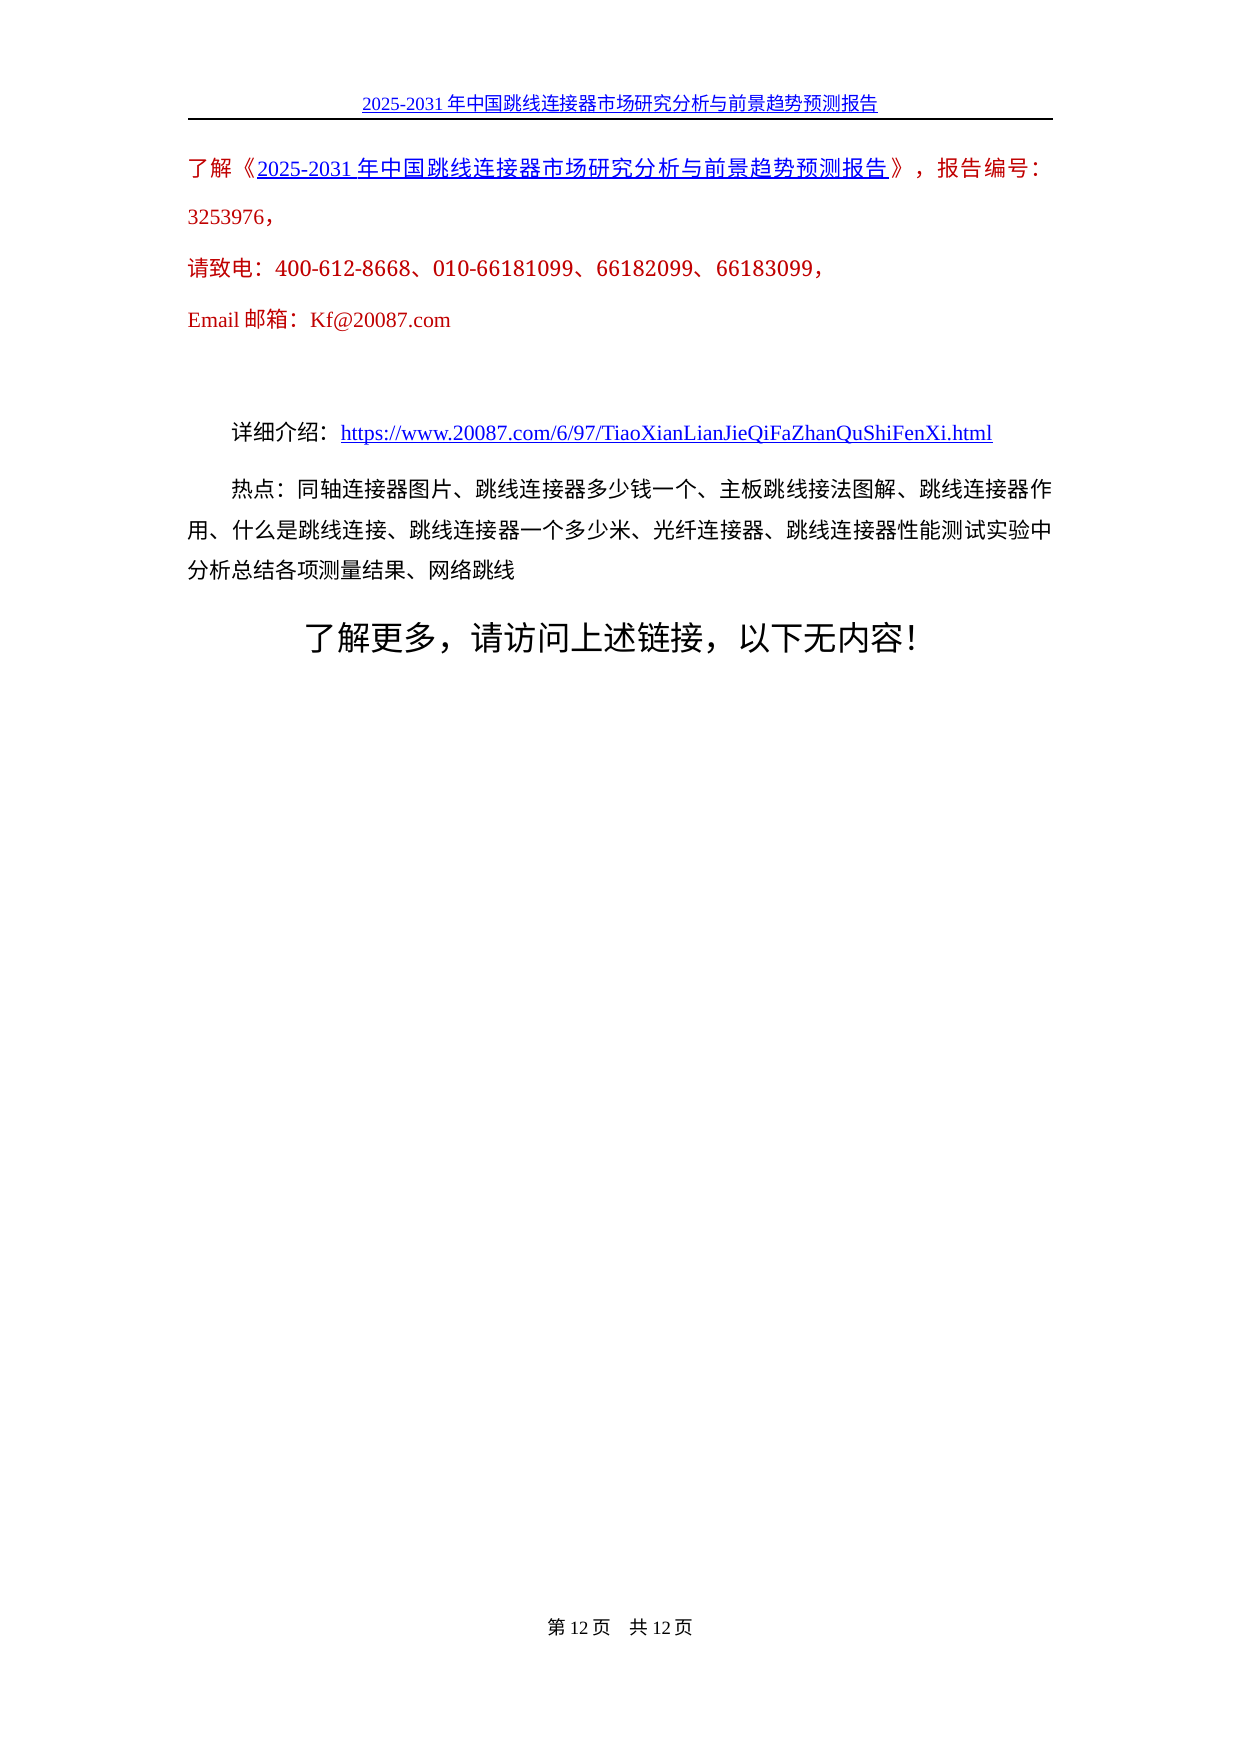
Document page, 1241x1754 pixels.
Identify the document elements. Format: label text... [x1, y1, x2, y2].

text 请致电：400-612-8668、010-66181099、66182099、66183099， [187, 251, 1053, 283]
title 了解更多，请访问上述链接，以下无内容！ [187, 603, 1053, 668]
text 了解《2025-2031年中国跳线连接器市场研究分析与前景趋势预测报告》，报告编号：3253976， [187, 150, 1053, 231]
text 热点：同轴连接器图片、跳线连接器多少钱一个、主板跳线接法图解、跳线连接器作用、什么是跳线连接、跳线连接器一个多少米、光纤连接器、跳线连接器性能测试实验中分析总结各项测量结果、网络跳线 [187, 472, 1053, 585]
text Email邮箱：Kf@20087.com [187, 302, 1053, 334]
text 详细介绍：https://www.20087.com/6/97/TiaoXianLianJieQiFaZhanQuShiFenXi.html [187, 415, 1053, 447]
